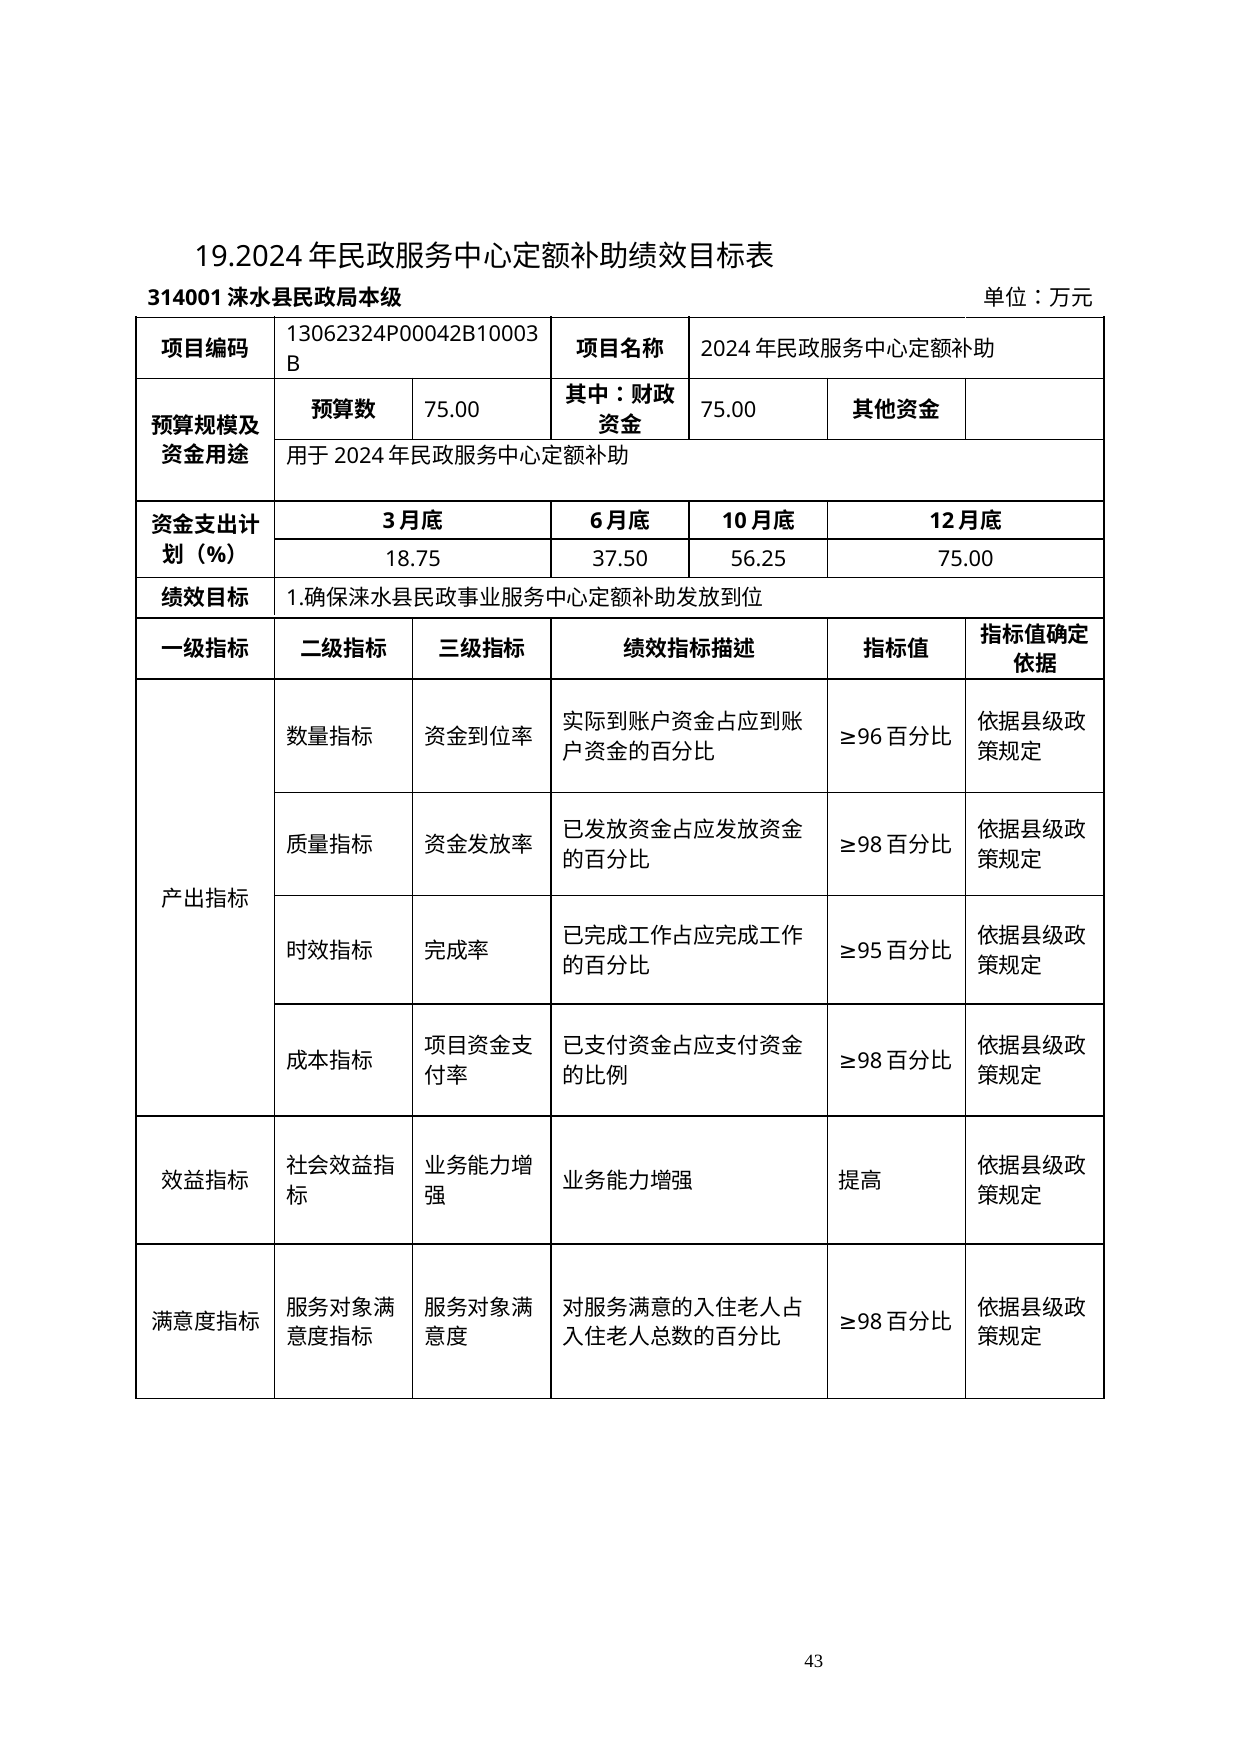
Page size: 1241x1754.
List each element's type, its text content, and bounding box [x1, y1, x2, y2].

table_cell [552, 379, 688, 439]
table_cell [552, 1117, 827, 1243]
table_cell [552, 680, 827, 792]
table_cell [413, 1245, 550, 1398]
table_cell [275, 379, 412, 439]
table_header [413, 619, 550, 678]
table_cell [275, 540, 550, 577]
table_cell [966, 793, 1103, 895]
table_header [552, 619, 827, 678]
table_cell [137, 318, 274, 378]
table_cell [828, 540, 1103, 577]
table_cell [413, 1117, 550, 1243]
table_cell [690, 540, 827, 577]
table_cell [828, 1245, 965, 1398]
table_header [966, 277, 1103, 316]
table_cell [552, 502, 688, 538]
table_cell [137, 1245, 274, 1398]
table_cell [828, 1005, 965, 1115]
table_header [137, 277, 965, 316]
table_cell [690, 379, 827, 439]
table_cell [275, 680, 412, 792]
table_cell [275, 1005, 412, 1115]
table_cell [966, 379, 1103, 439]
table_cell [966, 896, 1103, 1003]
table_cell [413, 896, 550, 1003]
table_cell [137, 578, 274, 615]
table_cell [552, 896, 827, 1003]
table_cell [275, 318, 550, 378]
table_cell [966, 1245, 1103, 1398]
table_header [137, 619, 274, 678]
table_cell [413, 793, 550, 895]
text 19.2024年民政服务中心定额补助绩效目标表 [136, 235, 1104, 275]
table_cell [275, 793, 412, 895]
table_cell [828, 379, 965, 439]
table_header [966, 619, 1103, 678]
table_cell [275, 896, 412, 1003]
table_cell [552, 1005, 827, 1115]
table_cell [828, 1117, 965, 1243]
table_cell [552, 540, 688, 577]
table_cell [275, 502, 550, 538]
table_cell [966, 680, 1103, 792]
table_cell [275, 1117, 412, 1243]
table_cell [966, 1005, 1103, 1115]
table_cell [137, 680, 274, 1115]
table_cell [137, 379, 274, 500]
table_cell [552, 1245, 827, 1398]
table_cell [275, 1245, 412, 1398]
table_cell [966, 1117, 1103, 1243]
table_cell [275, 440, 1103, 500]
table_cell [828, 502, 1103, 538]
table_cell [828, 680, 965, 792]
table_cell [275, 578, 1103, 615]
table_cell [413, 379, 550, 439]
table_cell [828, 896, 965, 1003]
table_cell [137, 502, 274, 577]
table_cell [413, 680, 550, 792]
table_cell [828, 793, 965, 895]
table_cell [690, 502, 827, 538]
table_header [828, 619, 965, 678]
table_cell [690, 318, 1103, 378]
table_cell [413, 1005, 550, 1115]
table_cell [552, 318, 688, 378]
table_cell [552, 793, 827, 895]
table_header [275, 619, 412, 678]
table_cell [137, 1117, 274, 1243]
